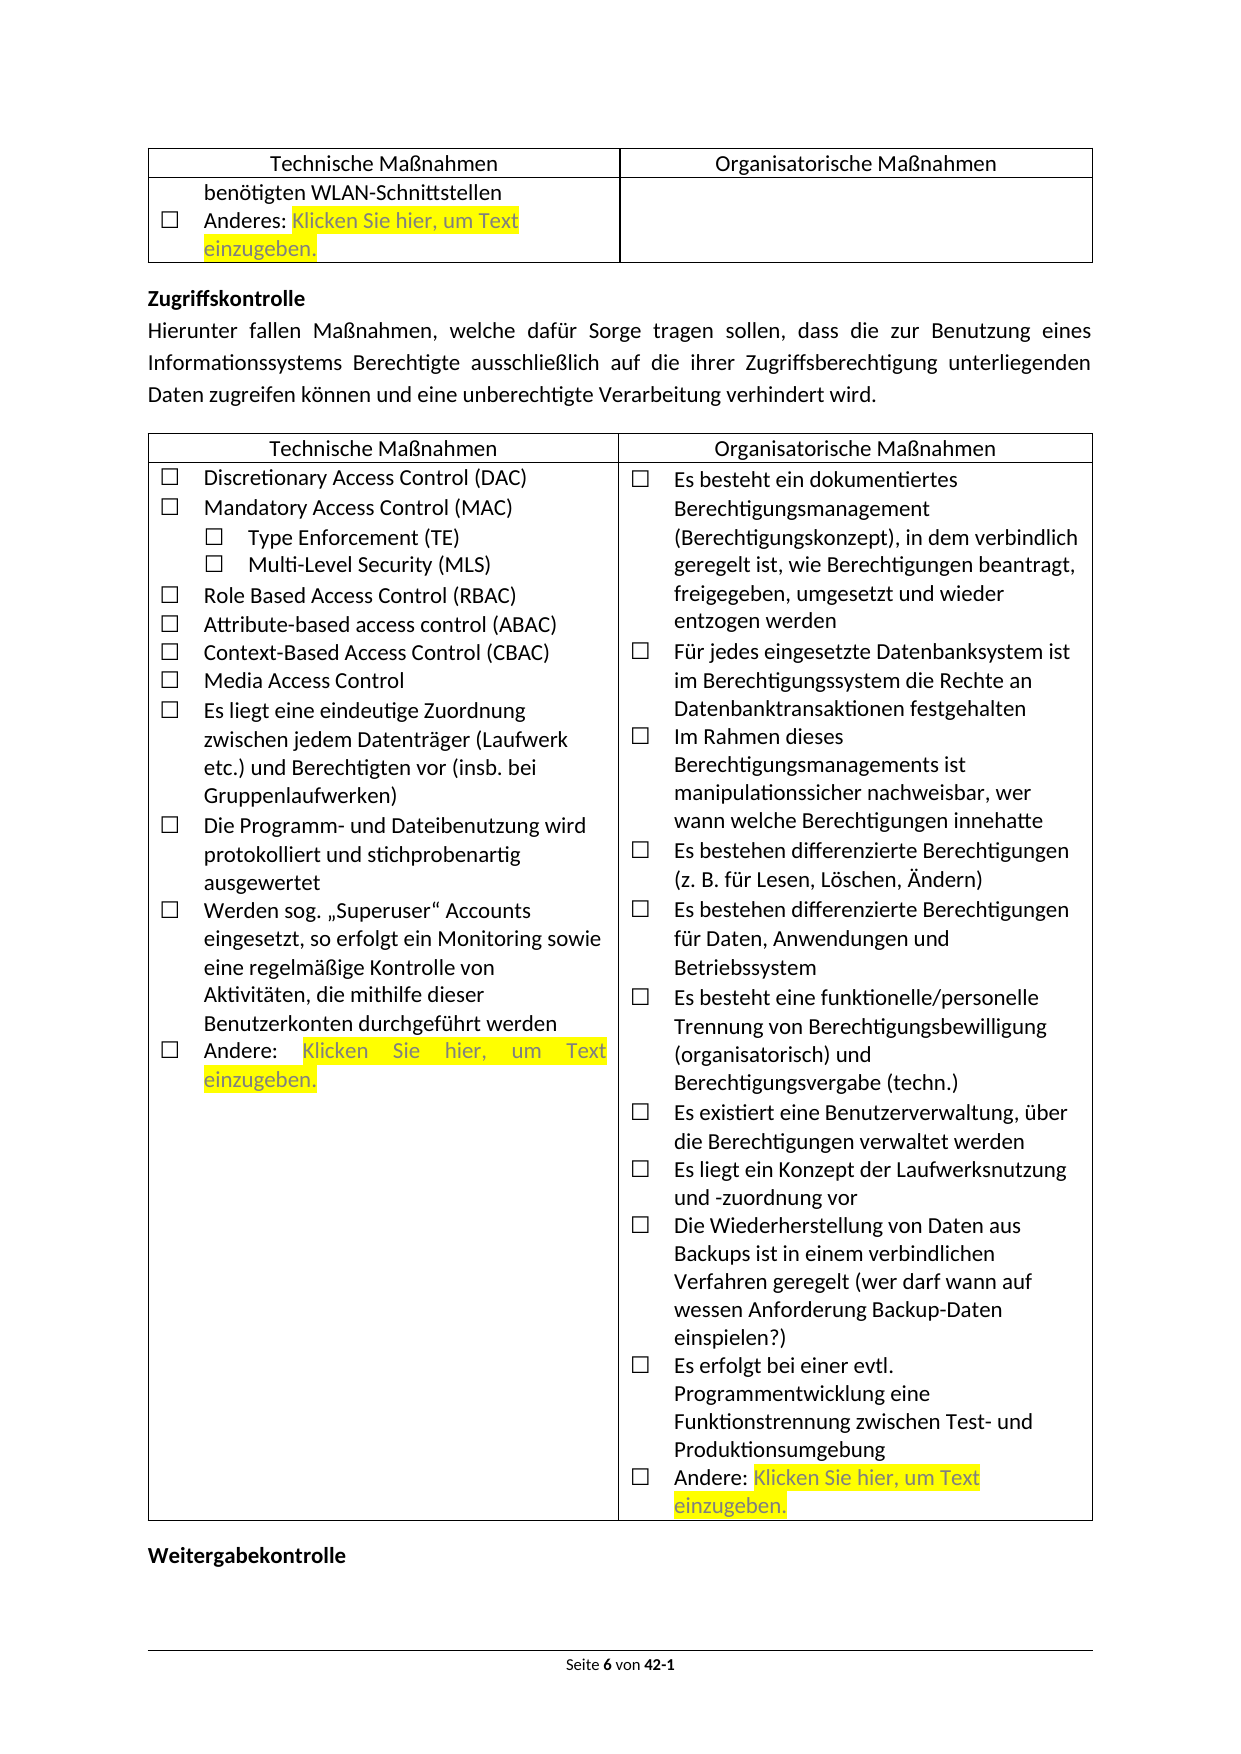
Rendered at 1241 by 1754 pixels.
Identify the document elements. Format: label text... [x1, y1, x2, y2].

text Weitergabekontrolle [148, 1541, 1093, 1569]
table_cell Discretionary Access Control (DAC) Mandatory Access Control (MAC) Type Enforcement (TE) Multi-Level Security (MLS) Role Based Access Control (RBAC) Attribute-based access control (ABAC) Context-Based Access Control (CBAC) Media Access Control Es liegt eine eindeutige Zuordnung zwischen jedem Datenträger (Laufwerk etc.) und Berechtigten vor (insb. bei Gruppenlaufwerken) Die Programm- und Dateibenutzung wird protokolliert und stichprobenartig ausgewertet Werden sog. „Superuser“ Accounts eingesetzt, so erfolgt ein Monitoring sowie eine regelmäßige Kontrolle von Aktivitäten, die mithilfe dieser Benutzerkonten durchgeführt werden Andere: [149, 463, 618, 1519]
table_header Organisatorische Maßnahmen [621, 149, 1092, 177]
table_header Organisatorische Maßnahmen [619, 434, 1092, 462]
table_cell Es besteht ein dokumentiertes Berechtigungsmanagement (Berechtigungskonzept), in dem verbindlich geregelt ist, wie Berechtigungen beantragt, freigegeben, umgesetzt und wieder entzogen werden Für jedes eingesetzte Datenbanksystem ist im Berechtigungssystem die Rechte an Datenbanktransaktionen festgehalten Im Rahmen dieses Berechtigungsmanagements ist manipulationssicher nachweisbar, wer wann welche Berechtigungen innehatte Es bestehen differenzierte Berechtigungen (z. B. für Lesen, Löschen, Ändern) Es bestehen differenzierte Berechtigungen für Daten, Anwendungen und Betriebssystem Es besteht eine funktionelle/personelle Trennung von Berechtigungsbewilligung (organisatorisch) und Berechtigungsvergabe (techn.) Es existiert eine Benutzerverwaltung, über die Berechtigungen verwaltet werden Es liegt ein Konzept der Laufwerksnutzung und -zuordnung vor Die Wiederherstellung von Daten aus Backups ist in einem verbindlichen Verfahren geregelt (wer darf wann auf wessen Anforderung Backup-Daten einspielen?) Es erfolgt bei einer evtl. Programmentwicklung eine Funktionstrennung zwischen Test- und Produktionsumgebung Andere: [619, 463, 1092, 1519]
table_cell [149, 178, 619, 262]
text Zugriffskontrolle [148, 284, 1093, 312]
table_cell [621, 178, 1092, 262]
table_header Technische Maßnahmen [149, 434, 618, 462]
text Hierunter fallen Maßnahmen, welche dafür Sorge tragen sollen, dass die zur Benutzung eines Informationssystems Berechtigte ausschließlich auf die ihrer Zugriffsberechtigung unterliegenden Daten zugreifen können und eine unberechtigte Verarbeitung verhindert wird. [148, 316, 1093, 408]
table_header Technische Maßnahmen [149, 149, 619, 177]
